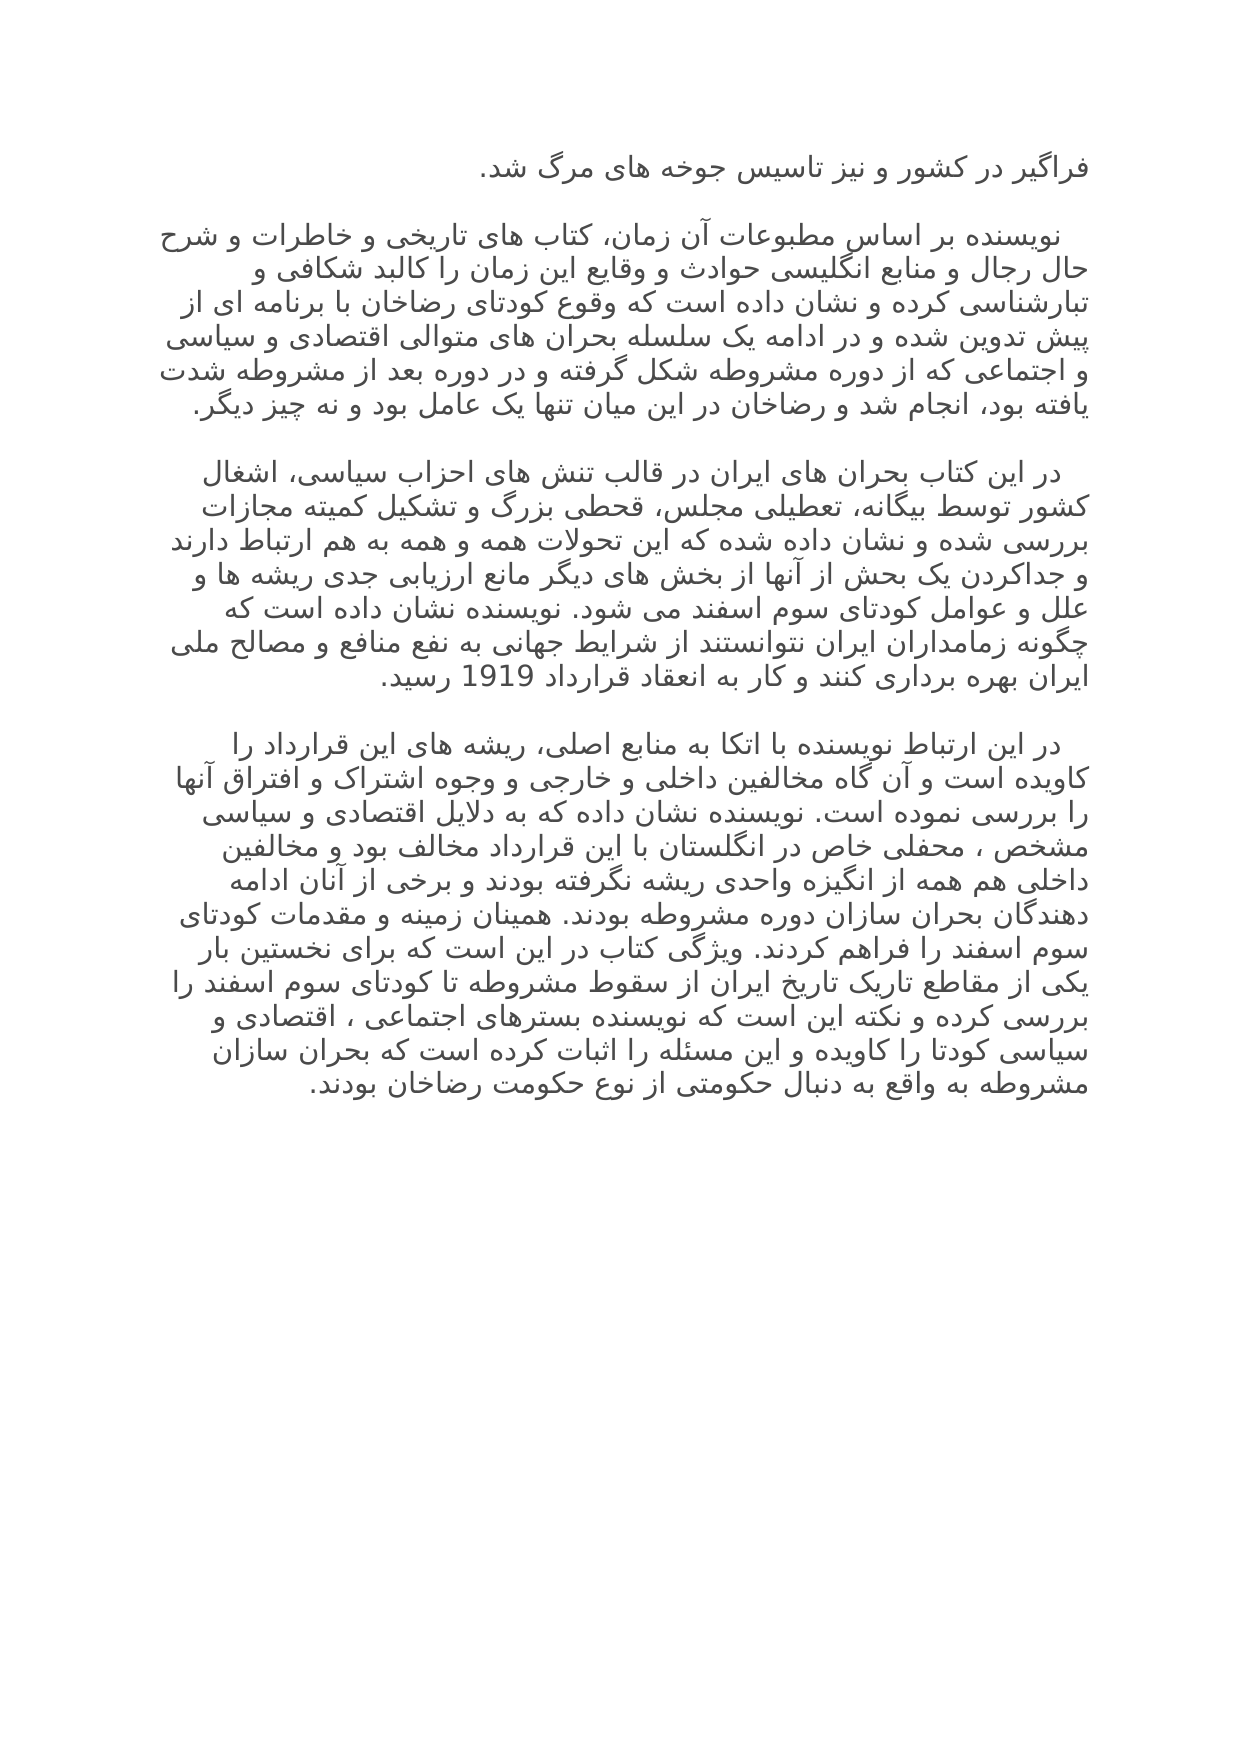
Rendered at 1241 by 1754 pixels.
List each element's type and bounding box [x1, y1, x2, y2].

text [150, 150, 1090, 1101]
